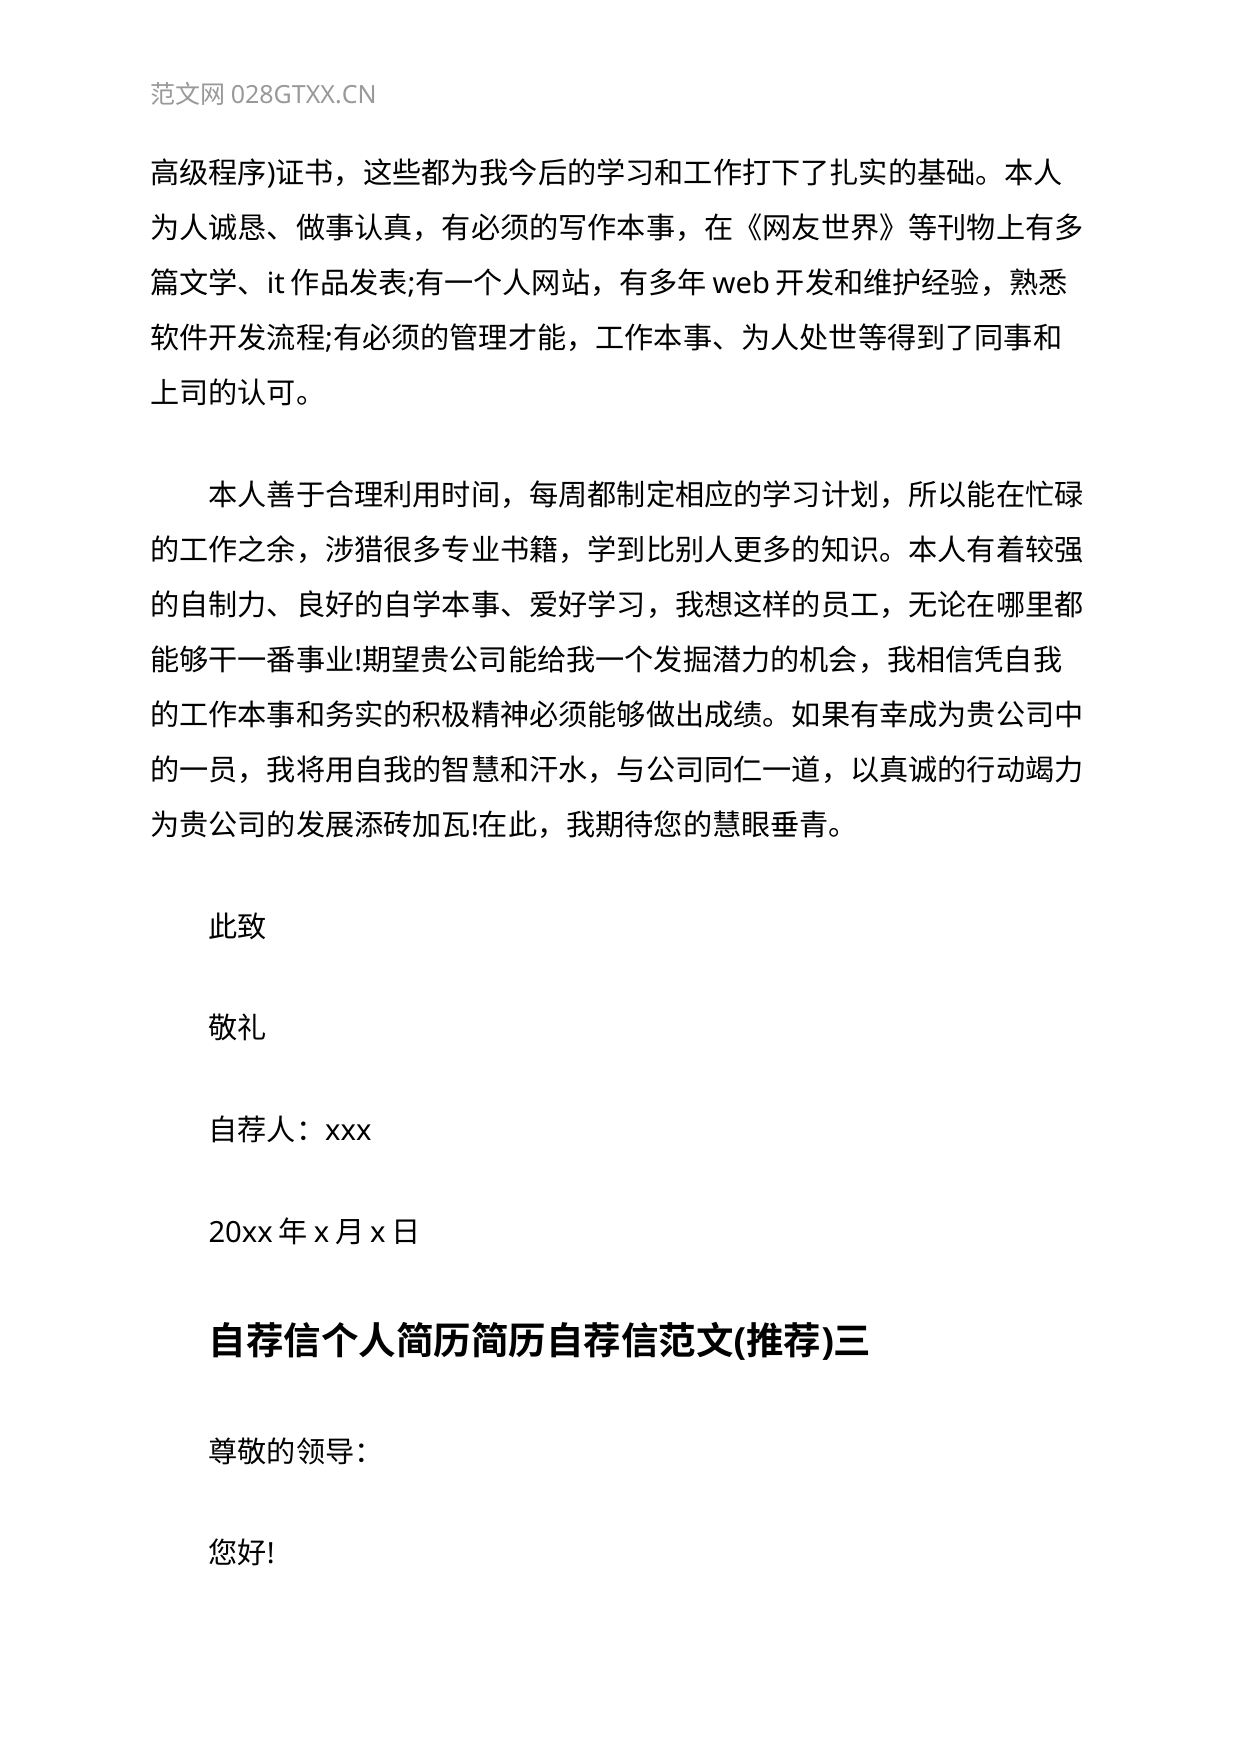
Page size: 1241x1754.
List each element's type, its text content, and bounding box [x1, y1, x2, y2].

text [150, 150, 1090, 412]
text 本人善于合理利用时间，每周都制定相应的学习计划，所以能在忙碌的工作之余，涉猎很多专业书籍，学到比别人更多的知识。本人有着较强的自制力、良好的自学本事、爱好学习，我想这样的员工，无论在哪里都能够干一番事业!期望贵公司能给我一个发掘潜力的机会，我相信凭自我的工作本事和务实的积极精神必须能够做出成绩。如果有幸成为贵公司中的一员，我将用自我的智慧和汗水，与公司同仁一道，以真诚的行动竭力为贵公司的发展添砖加瓦!在此，我期待您的慧眼垂青。 [150, 472, 1090, 843]
text 您好! [150, 1530, 1090, 1572]
text 自荐信个人简历简历自荐信范文(推荐)三 [150, 1311, 1090, 1365]
text 自荐人：xxx [150, 1107, 1090, 1149]
text 20xx年x月x日 [150, 1209, 1090, 1251]
text 此致 [150, 903, 1090, 945]
text 尊敬的领导： [150, 1428, 1090, 1471]
text 敬礼 [150, 1005, 1090, 1047]
